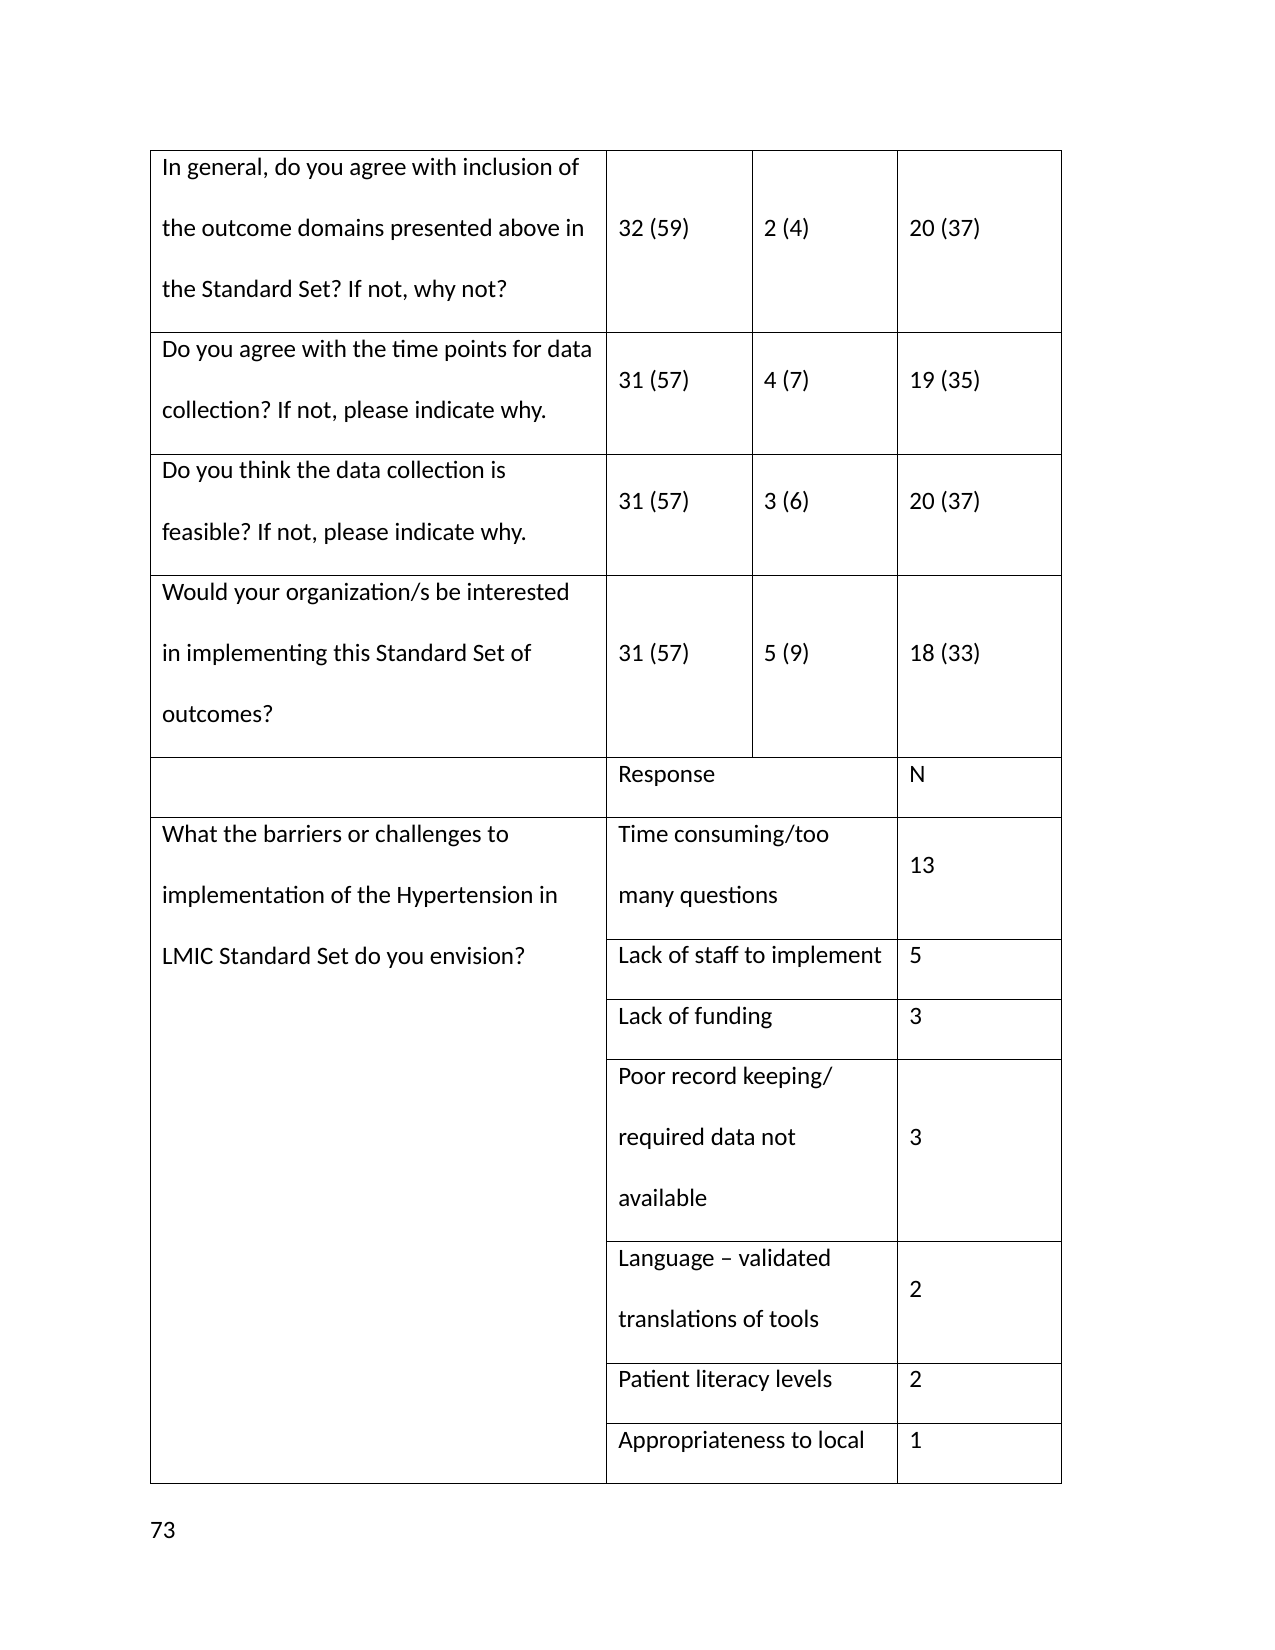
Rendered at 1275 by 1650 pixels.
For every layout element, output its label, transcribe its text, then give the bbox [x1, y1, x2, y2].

table_cell 2 [898, 1242, 1061, 1362]
table_cell 20 (37) [898, 151, 1061, 332]
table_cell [607, 1424, 897, 1483]
table_cell 2 [898, 1364, 1061, 1423]
table_cell 13 [898, 818, 1061, 938]
table_cell 31 (57) [607, 333, 752, 453]
table_cell 3 (6) [753, 455, 897, 575]
table_cell 5 (9) [753, 576, 897, 757]
table_cell 32 (59) [607, 151, 752, 332]
table_cell 3 [898, 1060, 1061, 1241]
table_cell 18 (33) [898, 576, 1061, 757]
table_cell 2 (4) [753, 151, 897, 332]
table_cell 5 [898, 940, 1061, 999]
table_cell Lack of staff to implement [607, 940, 897, 999]
table_cell 19 (35) [898, 333, 1061, 453]
table_cell Do you agree with the time points for data collection? If not, please indicate why. [151, 333, 606, 453]
table_cell [151, 758, 606, 817]
table_cell Do you think the data collection is feasible? If not, please indicate why. [151, 455, 606, 575]
table_cell 31 (57) [607, 455, 752, 575]
table_cell Lack of funding [607, 1000, 897, 1059]
table_cell What the barriers or challenges to implementation of the Hypertension in LMIC Standard Set do you envision? [151, 818, 606, 1483]
table_cell Poor record keeping/ required data not available [607, 1060, 897, 1241]
table_cell Would your organization/s be interested in implementing this Standard Set of outcomes? [151, 576, 606, 757]
table_cell 31 (57) [607, 576, 752, 757]
table_cell 3 [898, 1000, 1061, 1059]
table_cell In general, do you agree with inclusion of the outcome domains presented above in the Standard Set? If not, why not? [151, 151, 606, 332]
table_cell 20 (37) [898, 455, 1061, 575]
table_cell Time consuming/too many questions [607, 818, 897, 938]
table_cell 1 [898, 1424, 1061, 1483]
table_cell Language – validated translations of tools [607, 1242, 897, 1362]
table_cell 4 (7) [753, 333, 897, 453]
table_cell Patient literacy levels [607, 1364, 897, 1423]
table_cell Response [607, 758, 897, 817]
table_cell N [898, 758, 1061, 817]
